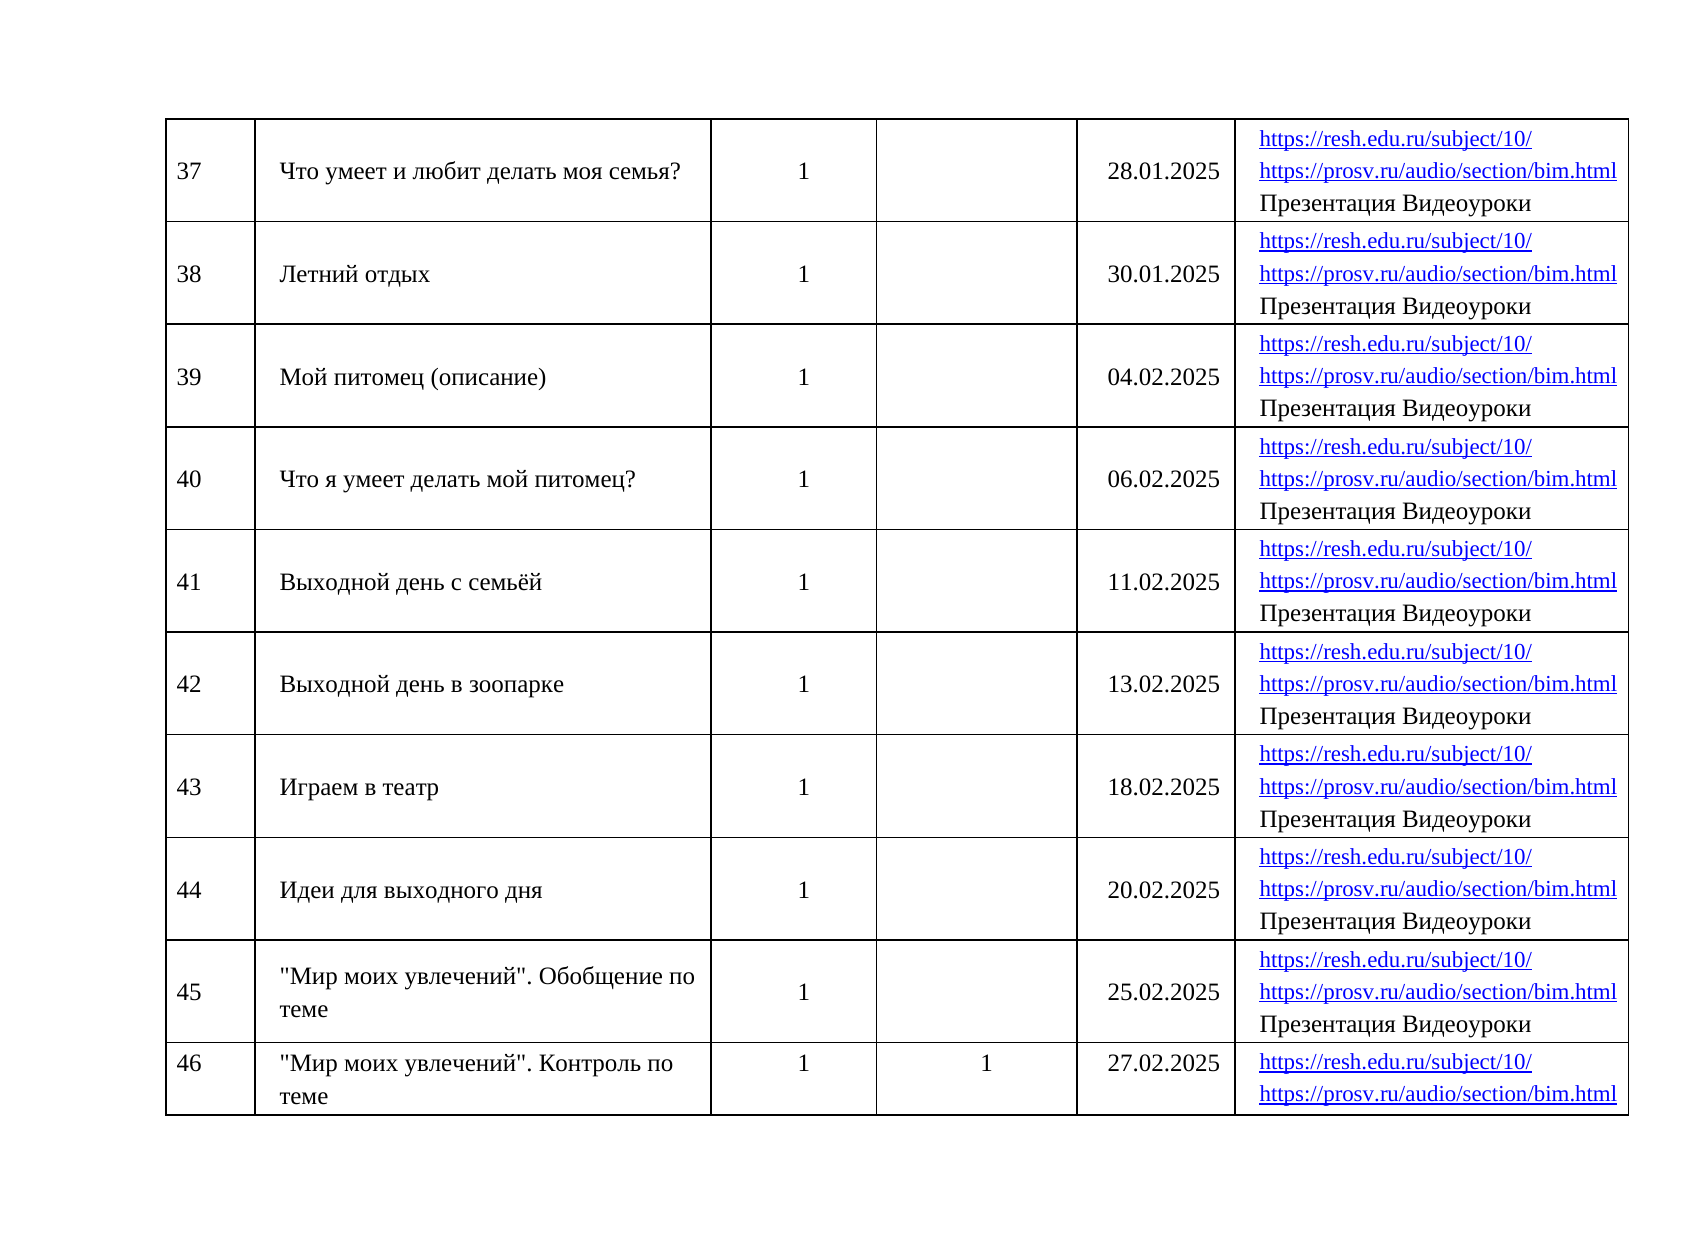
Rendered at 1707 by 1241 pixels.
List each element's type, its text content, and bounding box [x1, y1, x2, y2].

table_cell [1236, 222, 1628, 323]
table_cell [877, 120, 1076, 221]
table_cell [877, 941, 1076, 1042]
table_cell https://resh.edu.ru/subject/10/ https://prosv.ru/audio/section/bim.html Презентация Видеоуроки [1236, 530, 1628, 631]
table_cell 1 [712, 838, 876, 939]
table_cell 11.02.2025 [1078, 530, 1234, 631]
table_cell 18.02.2025 [1078, 735, 1234, 836]
table_cell [877, 633, 1076, 734]
table_cell Идеи для выходного дня [256, 838, 710, 939]
table_cell 40 [167, 428, 254, 528]
table_cell 1 [712, 530, 876, 631]
table_cell 20.02.2025 [1078, 838, 1234, 939]
table_cell Что умеет и любит делать моя семья? [256, 120, 710, 221]
table_cell Выходной день с семьёй [256, 530, 710, 631]
table_cell "Мир моих увлечений". Обобщение по теме [256, 941, 710, 1042]
table_cell 44 [167, 838, 254, 939]
table_cell https://resh.edu.ru/subject/10/ https://prosv.ru/audio/section/bim.html Презентация Видеоуроки [1236, 735, 1628, 836]
table_cell 1 [877, 1043, 1076, 1114]
table_cell 46 [167, 1043, 254, 1114]
table_cell 41 [167, 530, 254, 631]
table_cell 39 [167, 325, 254, 426]
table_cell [1236, 1043, 1628, 1114]
table_cell Летний отдых [256, 222, 710, 323]
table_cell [256, 1043, 710, 1114]
table_cell https://resh.edu.ru/subject/10/ https://prosv.ru/audio/section/bim.html Презентация Видеоуроки [1236, 325, 1628, 426]
table_cell [877, 428, 1076, 528]
table_cell 06.02.2025 [1078, 428, 1234, 528]
table_cell https://resh.edu.ru/subject/10/ https://prosv.ru/audio/section/bim.html Презентация Видеоуроки [1236, 838, 1628, 939]
table_cell [877, 325, 1076, 426]
table_cell 13.02.2025 [1078, 633, 1234, 734]
table_cell 1 [712, 120, 876, 221]
table_cell 1 [712, 325, 876, 426]
table_cell 1 [712, 633, 876, 734]
table_cell 43 [167, 735, 254, 836]
table_cell https://resh.edu.ru/subject/10/ https://prosv.ru/audio/section/bim.html Презентация Видеоуроки [1236, 428, 1628, 528]
table_cell 38 [167, 222, 254, 323]
table_cell 1 [712, 941, 876, 1042]
table_cell 28.01.2025 [1078, 120, 1234, 221]
table_cell Выходной день в зоопарке [256, 633, 710, 734]
table_cell 1 [712, 428, 876, 528]
table_cell 45 [167, 941, 254, 1042]
table_cell Играем в театр [256, 735, 710, 836]
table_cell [1236, 120, 1628, 221]
table_cell Мой питомец (описание) [256, 325, 710, 426]
table_cell 04.02.2025 [1078, 325, 1234, 426]
table_cell 1 [712, 735, 876, 836]
table_cell https://resh.edu.ru/subject/10/ https://prosv.ru/audio/section/bim.html Презентация Видеоуроки [1236, 633, 1628, 734]
table_cell 1 [712, 1043, 876, 1114]
table_cell 1 [712, 222, 876, 323]
table_cell [877, 530, 1076, 631]
table_cell Что я умеет делать мой питомец? [256, 428, 710, 528]
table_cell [1236, 941, 1628, 1042]
table_cell 25.02.2025 [1078, 941, 1234, 1042]
table_cell [877, 222, 1076, 323]
table_cell 37 [167, 120, 254, 221]
table_cell [877, 735, 1076, 836]
table_cell 27.02.2025 [1078, 1043, 1234, 1114]
table_cell 42 [167, 633, 254, 734]
table_cell [877, 838, 1076, 939]
table_cell 30.01.2025 [1078, 222, 1234, 323]
